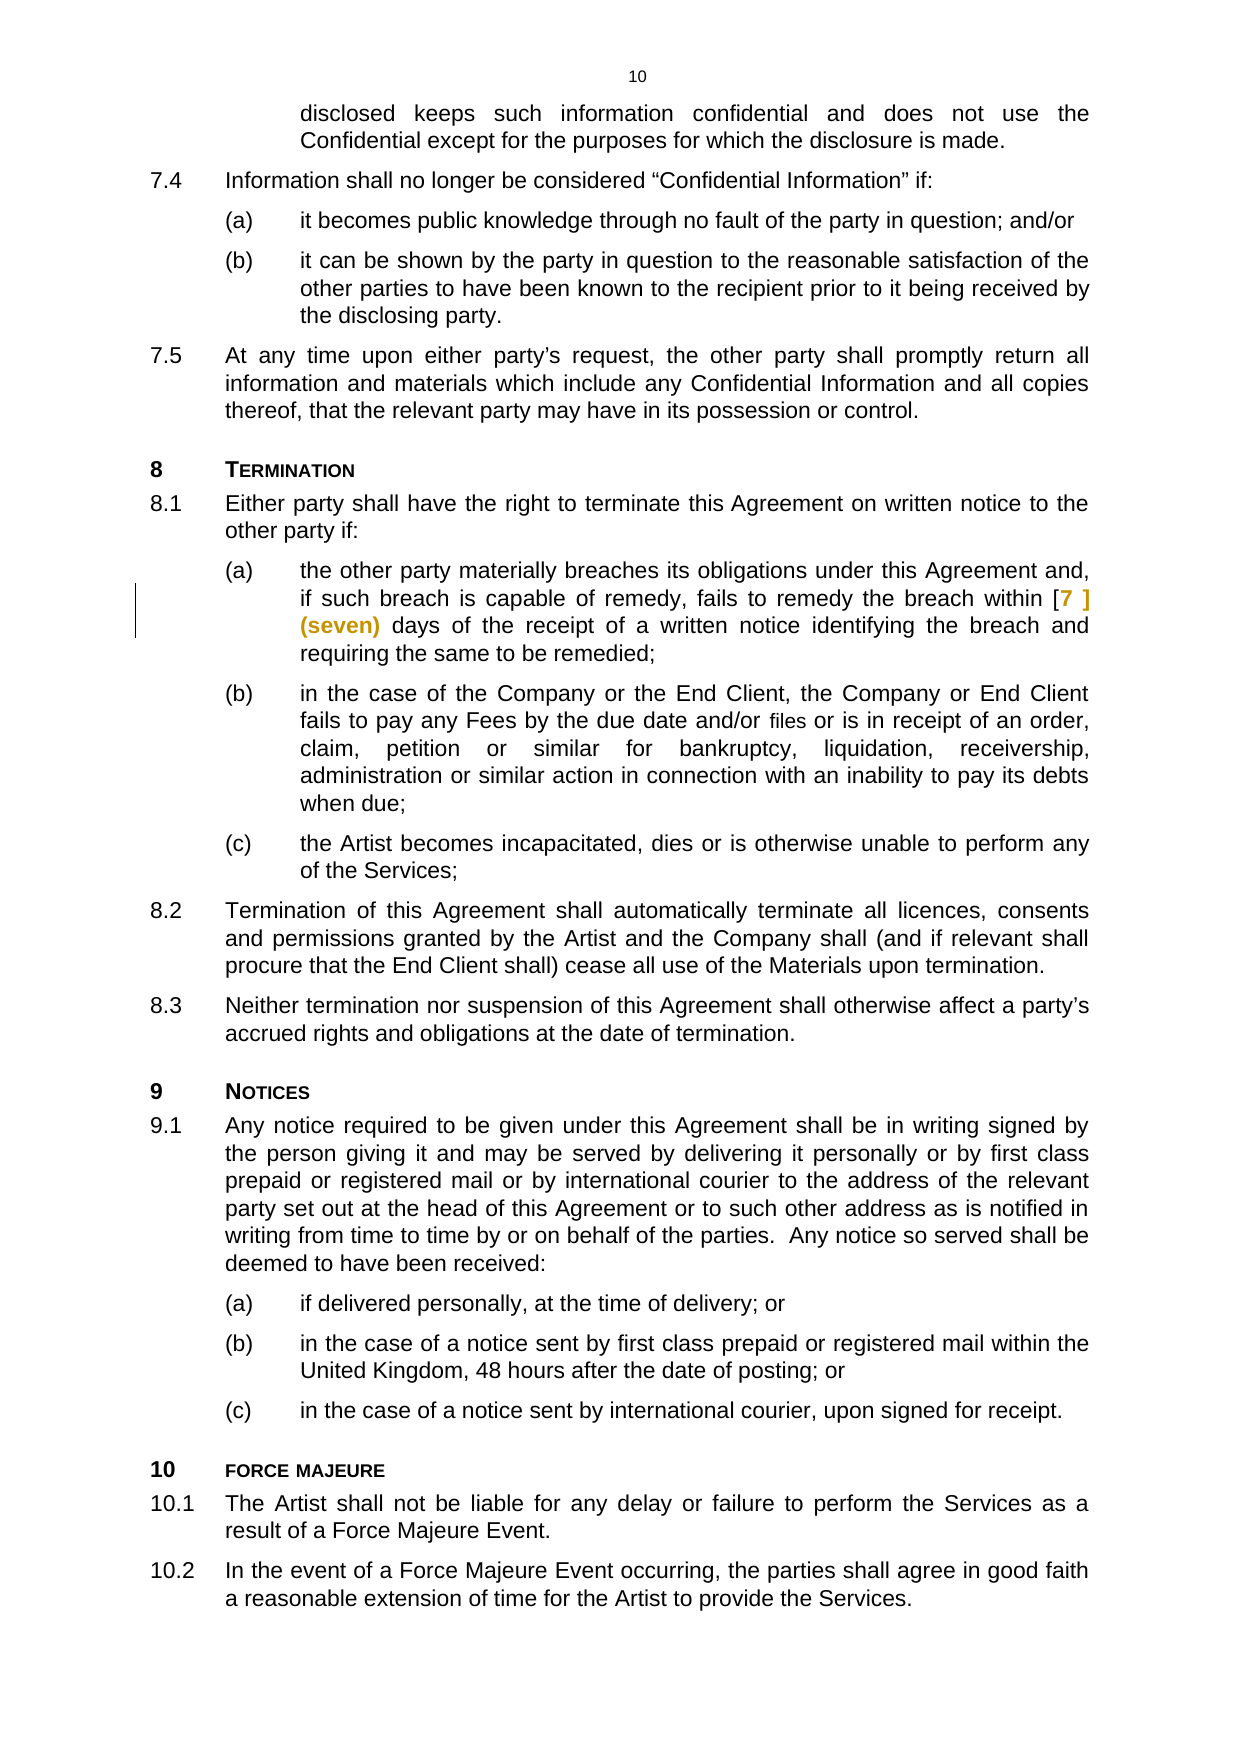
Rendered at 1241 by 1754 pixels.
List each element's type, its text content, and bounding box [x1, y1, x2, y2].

subtitle Neither termination nor suspension of this Agreement shall otherwise affect a party’s accrued rights and obligations at the date of termination. [150, 991, 1090, 1046]
subtitle Notices [150, 1077, 1090, 1105]
subtitle In the event of a Force Majeure Event occurring, the parties shall agree in good faith a reasonable extension of time for the Artist to provide the Services. [150, 1556, 1090, 1611]
subtitle Either party shall have the right to terminate this Agreement on written notice to the other party if: [150, 488, 1090, 543]
subtitle if delivered personally, at the time of delivery; or [225, 1288, 1090, 1316]
subtitle in the case of a notice sent by first class prepaid or registered mail within the United Kingdom, 48 hours after the date of posting; or [225, 1328, 1090, 1383]
subtitle in the case of a notice sent by international courier, upon signed for receipt. [225, 1396, 1090, 1423]
subtitle it can be shown by the party in question to the reasonable satisfaction of the other parties to have been known to the recipient prior to it being received by the disclosing party. [225, 246, 1090, 328]
subtitle force majeure [150, 1455, 1090, 1482]
subtitle Termination of this Agreement shall automatically terminate all licences, consents and permissions granted by the Artist and the Company shall (and if relevant shall procure that the End Client shall) cease all use of the Materials upon termination. [150, 896, 1090, 978]
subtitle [300, 98, 1090, 153]
subtitle At any time upon either party’s request, the other party shall promptly return all information and materials which include any Confidential Information and all copies thereof, that the relevant party may have in its possession or control. [150, 341, 1090, 423]
subtitle Information shall no longer be considered “Confidential Information” if: [150, 166, 1090, 193]
subtitle in the case of the Company or the End Client, the Company or End Client fails to pay any Fees by the due date and/or files or is in receipt of an order, claim, petition or similar for bankruptcy, liquidation, receivership, administration or similar action in connection with an inability to pay its debts when due; [225, 678, 1090, 816]
subtitle Any notice required to be given under this Agreement shall be in writing signed by the person giving it and may be served by delivering it personally or by first class prepaid or registered mail or by international courier to the address of the relevant party set out at the head of this Agreement or to such other address as is notified in writing from time to time by or on behalf of the parties. Any notice so served shall be deemed to have been received: [150, 1111, 1090, 1276]
subtitle the Artist becomes incapacitated, dies or is otherwise unable to perform any of the Services; [225, 828, 1090, 883]
subtitle Termination [150, 455, 1090, 482]
subtitle the other party materially breaches its obligations under this Agreement and, if such breach is capable of remedy, fails to remedy the breach within [7 ] (seven) days of the receipt of a written notice identifying the breach and requiring the same to be remedied; [225, 556, 1090, 666]
subtitle it becomes public knowledge through no fault of the party in question; and/or [225, 206, 1090, 233]
subtitle The Artist shall not be liable for any delay or failure to perform the Services as a result of a Force Majeure Event. [150, 1488, 1090, 1543]
